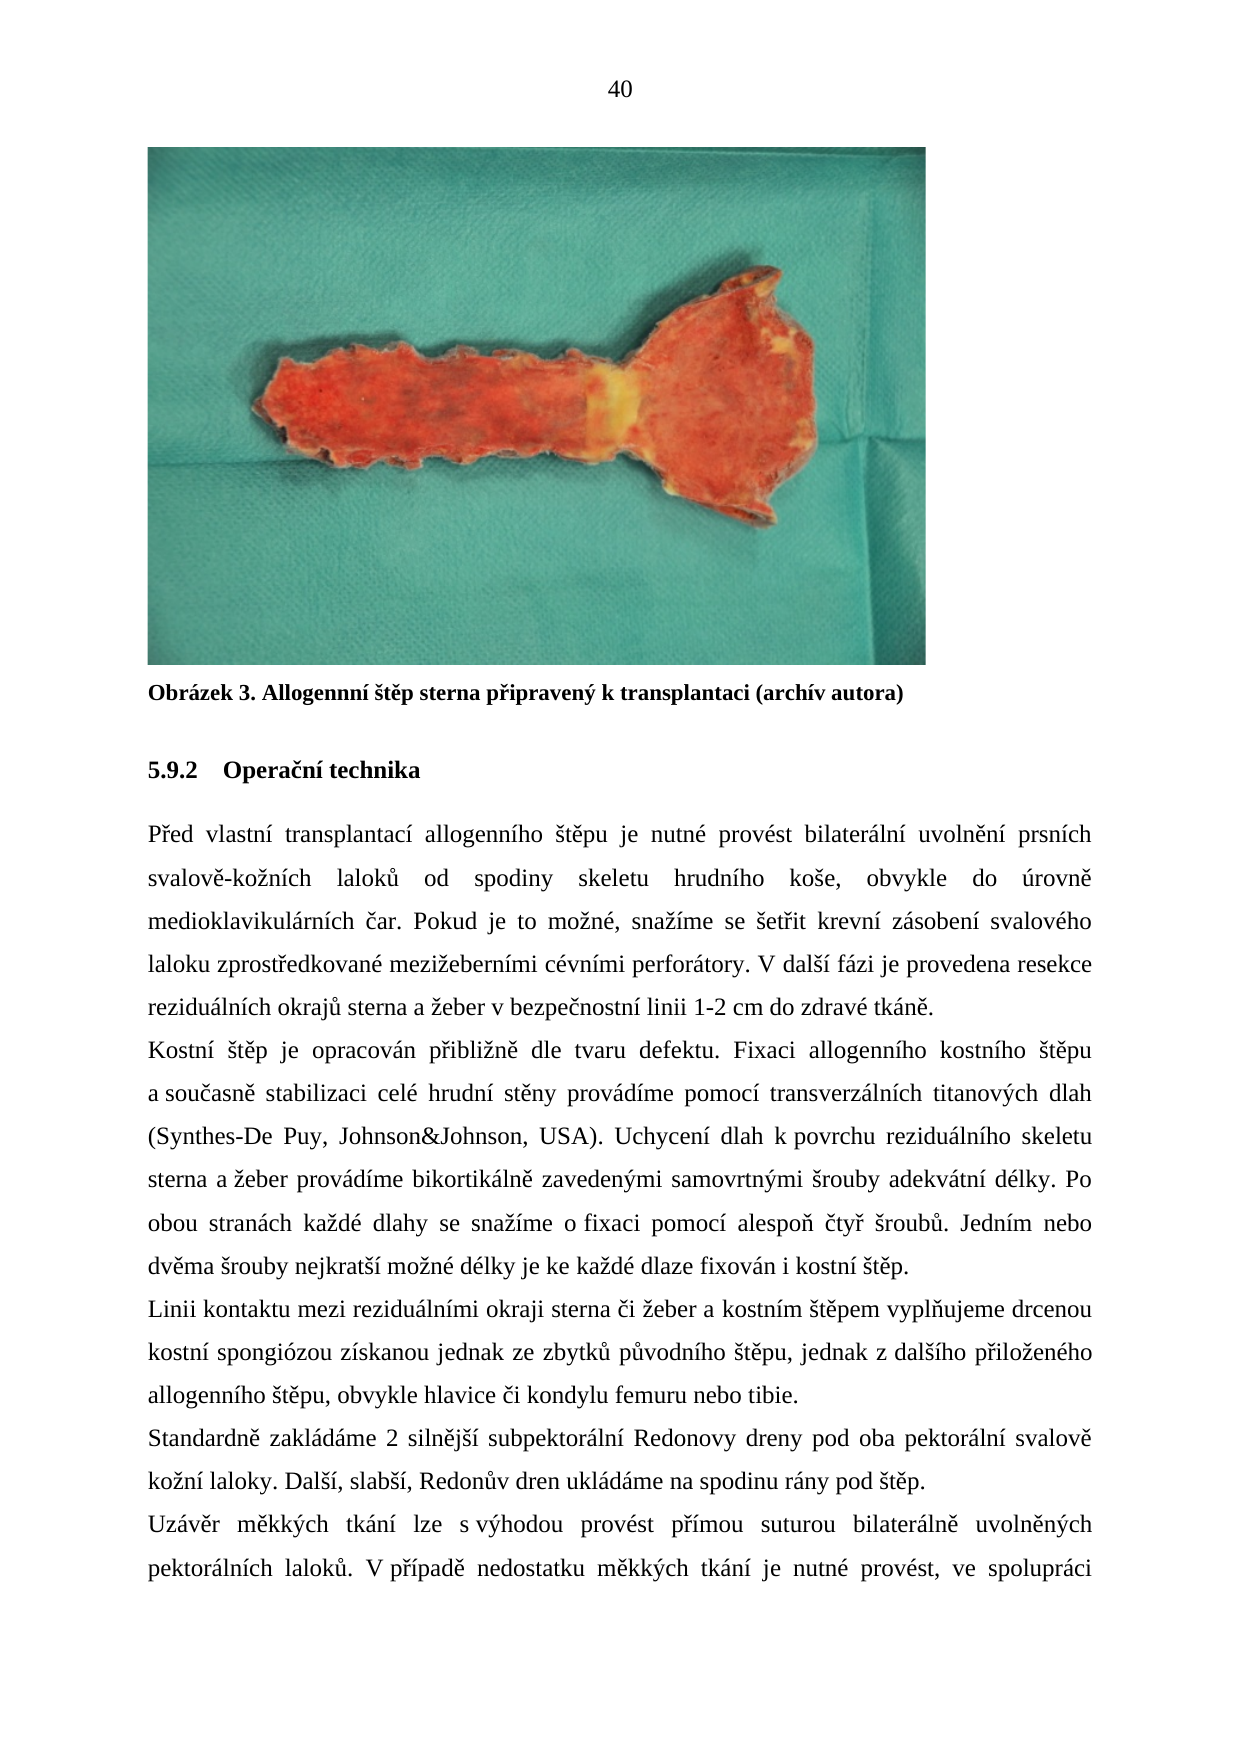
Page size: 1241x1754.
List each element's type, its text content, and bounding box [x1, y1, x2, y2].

text Před vlastní transplantací allogenního štěpu je nutné provést bilaterální uvolnění prsních svalově-kožních laloků od spodiny skeletu hrudního koše, obvykle do úrovně medioklavikulárních čar. Pokud je to možné, snažíme se šetřit krevní zásobení svalového laloku zprostředkované mezižeberními cévními perforátory. V další fázi je provedena resekce reziduálních okrajů sterna a žeber v bezpečnostní linii 1-2 cm do zdravé tkáně. [148, 819, 1093, 1021]
text Linii kontaktu mezi reziduálními okraji sterna či žeber a kostním štěpem vyplňujeme drcenou kostní spongiózou získanou jednak ze zbytků původního štěpu, jednak z dalšího přiloženého allogenního štěpu, obvykle hlavice či kondylu femuru nebo tibie. [148, 1294, 1093, 1409]
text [148, 1509, 1093, 1581]
text Kostní štěp je opracován přibližně dle tvaru defektu. Fixaci allogenního kostního štěpu a současně stabilizaci celé hrudní stěny provádíme pomocí transverzálních titanových dlah (Synthes-De Puy, Johnson&Johnson, USA). Uchycení dlah k povrchu reziduálního skeletu sterna a žeber provádíme bikortikálně zavedenými samovrtnými šrouby adekvátní délky. Po obou stranách každé dlahy se snažíme o fixaci pomocí alespoň čtyř šroubů. Jedním nebo dvěma šrouby nejkratší možné délky je ke každé dlaze fixován i kostní štěp. [148, 1035, 1093, 1279]
text Obrázek 3. Allogennní štěp sterna připravený k transplantaci (archív autora) [148, 678, 1093, 705]
subtitle Operační technika [148, 756, 1093, 784]
picture [147, 147, 926, 665]
text Standardně zakládáme 2 silnější subpektorální Redonovy dreny pod oba pektorální svalově kožní laloky. Další, slabší, Redonův dren ukládáme na spodinu rány pod štěp. [148, 1423, 1093, 1495]
